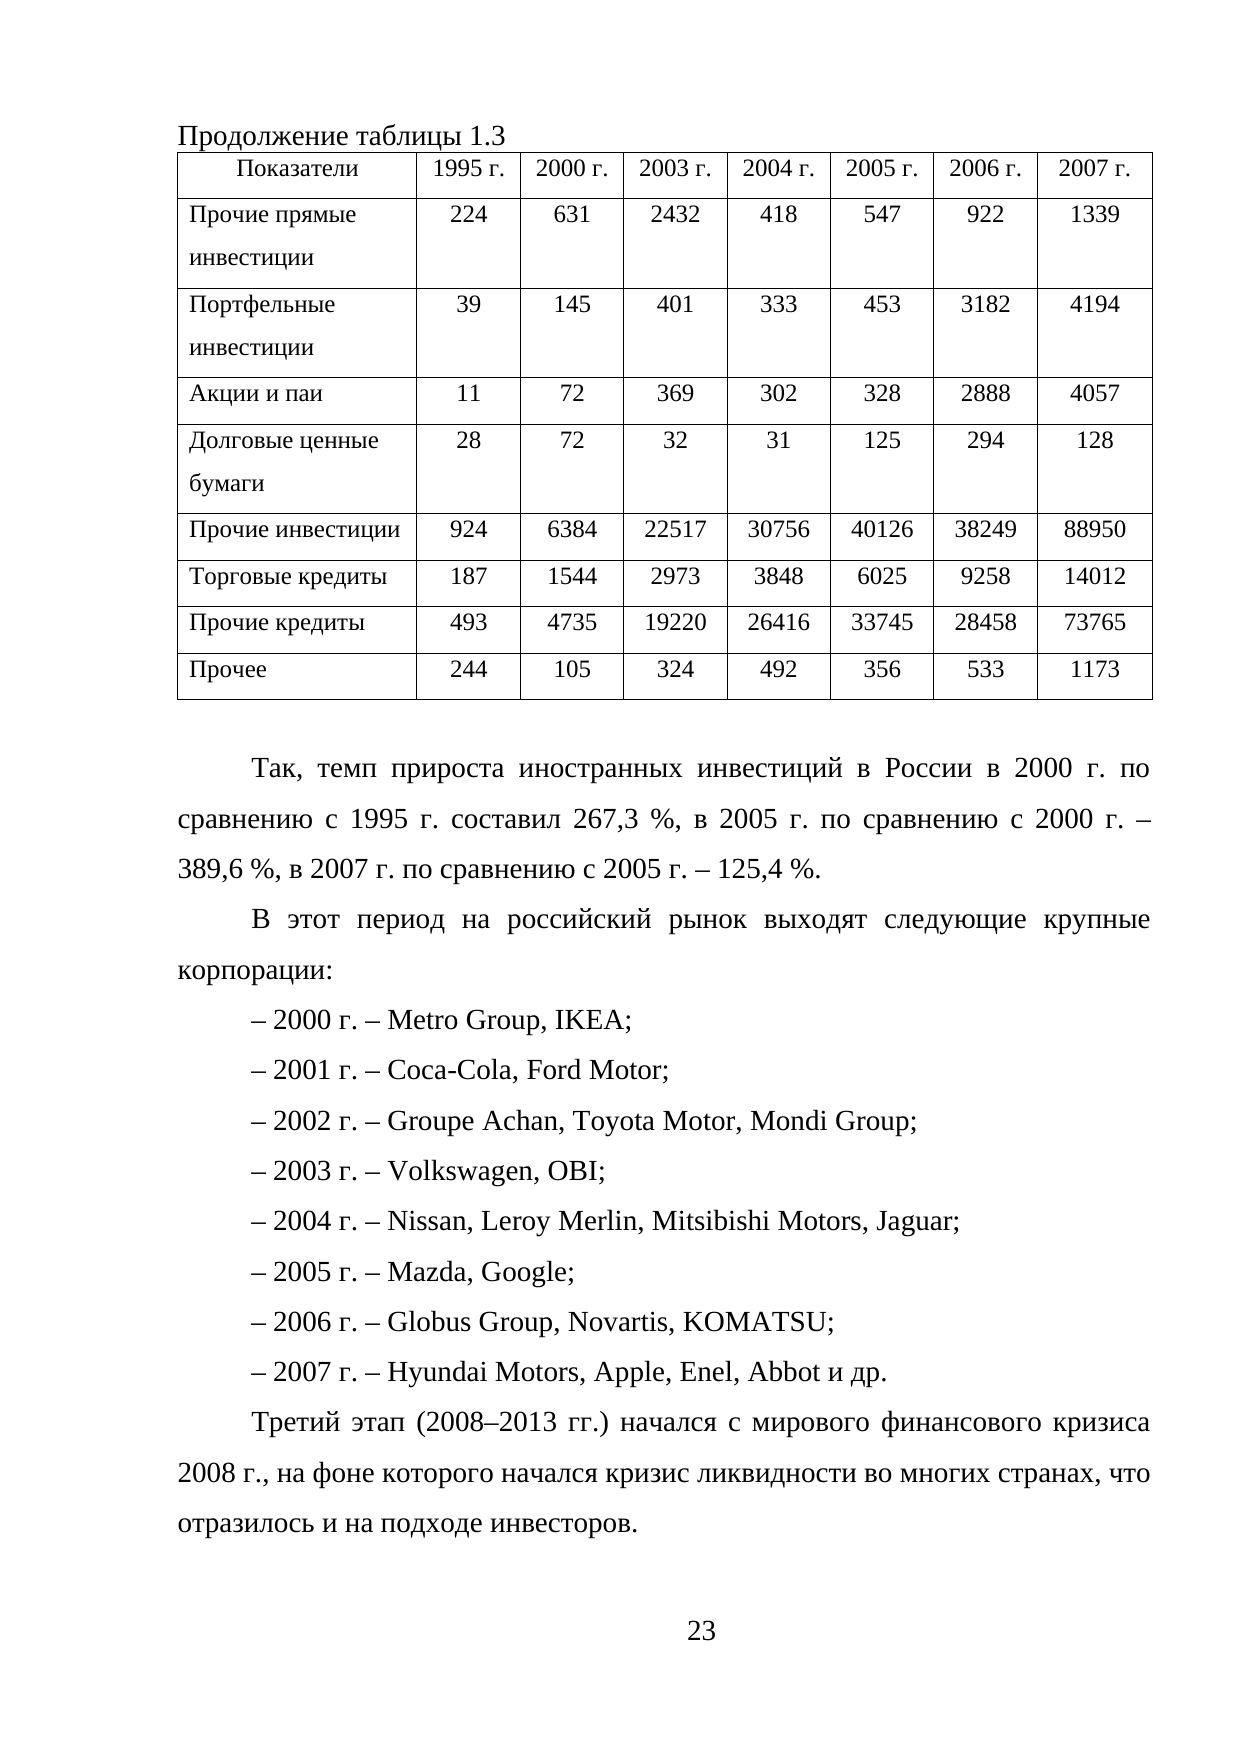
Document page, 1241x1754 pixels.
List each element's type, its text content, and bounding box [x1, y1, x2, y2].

table_cell 38249 [934, 514, 1037, 560]
text – 2002 г. – Groupe Achan, Toyota Motor, Mondi Group; [177, 1103, 1152, 1136]
table_cell 4057 [1038, 378, 1152, 424]
table_cell 32 [624, 425, 727, 513]
text Третий этап (2008–2013 гг.) начался с мирового финансового кризиса 2008 г., на фоне которого начался кризис ликвидности во многих странах, что отразилось и на подходе инвесторов. [177, 1404, 1152, 1539]
text – 2006 г. – Globus Group, Novartis, KOMATSU; [177, 1304, 1152, 1337]
table_cell Прочие прямые инвестиции [178, 199, 416, 288]
table_cell 244 [417, 654, 520, 699]
table_cell 533 [934, 654, 1037, 699]
table_header Показатели [178, 153, 416, 198]
table_cell 26416 [728, 607, 830, 653]
table_header 1995 г. [417, 153, 520, 198]
table_cell Прочее [178, 654, 416, 699]
table_cell 493 [417, 607, 520, 653]
table_header 2000 г. [521, 153, 623, 198]
table_cell 14012 [1038, 561, 1152, 606]
table_header 2006 г. [934, 153, 1037, 198]
table_cell 631 [521, 199, 623, 288]
table_cell 4194 [1038, 289, 1152, 377]
text В этот период на российский рынок выходят следующие крупные корпорации: [177, 901, 1152, 985]
table_cell 39 [417, 289, 520, 377]
table_cell 88950 [1038, 514, 1152, 560]
table_cell 324 [624, 654, 727, 699]
table_cell 4735 [521, 607, 623, 653]
text – 2000 г. – Metro Group, IKEA; [177, 1002, 1152, 1036]
table_cell 224 [417, 199, 520, 288]
table_cell 33745 [831, 607, 933, 653]
table_cell 333 [728, 289, 830, 377]
table_cell 1544 [521, 561, 623, 606]
text Продолжение таблицы 1.3 [177, 118, 1152, 152]
table_cell 145 [521, 289, 623, 377]
table_header 2007 г. [1038, 153, 1152, 198]
table_cell 401 [624, 289, 727, 377]
table_cell Портфельные инвестиции [178, 289, 416, 377]
table_cell 1173 [1038, 654, 1152, 699]
table_cell 2432 [624, 199, 727, 288]
text – 2005 г. – Mazda, Google; [177, 1254, 1152, 1287]
table_cell 30756 [728, 514, 830, 560]
text – 2004 г. – Nissan, Leroy Merlin, Mitsibishi Motors, Jaguar; [177, 1203, 1152, 1237]
table_cell 22517 [624, 514, 727, 560]
table_cell 453 [831, 289, 933, 377]
table_header 2003 г. [624, 153, 727, 198]
table_cell 924 [417, 514, 520, 560]
table_cell 1339 [1038, 199, 1152, 288]
table_cell 19220 [624, 607, 727, 653]
table_cell Долговые ценные бумаги [178, 425, 416, 513]
text – 2007 г. – Hyundai Motors, Apple, Enel, Abbot и др. [177, 1354, 1152, 1388]
table_cell 73765 [1038, 607, 1152, 653]
table_cell 302 [728, 378, 830, 424]
table_cell 28 [417, 425, 520, 513]
table_cell 369 [624, 378, 727, 424]
table_cell 40126 [831, 514, 933, 560]
table_header 2004 г. [728, 153, 830, 198]
text – 2003 г. – Volkswagen, OBI; [177, 1153, 1152, 1187]
table_cell 105 [521, 654, 623, 699]
table_cell 2888 [934, 378, 1037, 424]
table_cell 922 [934, 199, 1037, 288]
table_cell 547 [831, 199, 933, 288]
table_cell 72 [521, 425, 623, 513]
table_cell 31 [728, 425, 830, 513]
table_cell 418 [728, 199, 830, 288]
table_cell 328 [831, 378, 933, 424]
table_cell 11 [417, 378, 520, 424]
table_cell Торговые кредиты [178, 561, 416, 606]
table_cell 356 [831, 654, 933, 699]
text – 2001 г. – Coca-Cola, Ford Motor; [177, 1052, 1152, 1086]
table_cell 3848 [728, 561, 830, 606]
table_cell 72 [521, 378, 623, 424]
table_cell Прочие кредиты [178, 607, 416, 653]
table_cell 6384 [521, 514, 623, 560]
table_cell 28458 [934, 607, 1037, 653]
table_cell 294 [934, 425, 1037, 513]
table_cell 3182 [934, 289, 1037, 377]
table_header 2005 г. [831, 153, 933, 198]
table_cell 187 [417, 561, 520, 606]
table_cell 125 [831, 425, 933, 513]
table_cell 2973 [624, 561, 727, 606]
table_cell 6025 [831, 561, 933, 606]
table_cell Акции и паи [178, 378, 416, 424]
table_cell 128 [1038, 425, 1152, 513]
table_cell 492 [728, 654, 830, 699]
table_cell Прочие инвестиции [178, 514, 416, 560]
text Так, темп прироста иностранных инвестиций в России в 2000 г. по сравнению с 1995 г. составил 267,3 %, в 2005 г. по сравнению с 2000 г. – 389,6 %, в 2007 г. по сравнению с 2005 г. – 125,4 %. [177, 751, 1152, 885]
table_cell 9258 [934, 561, 1037, 606]
